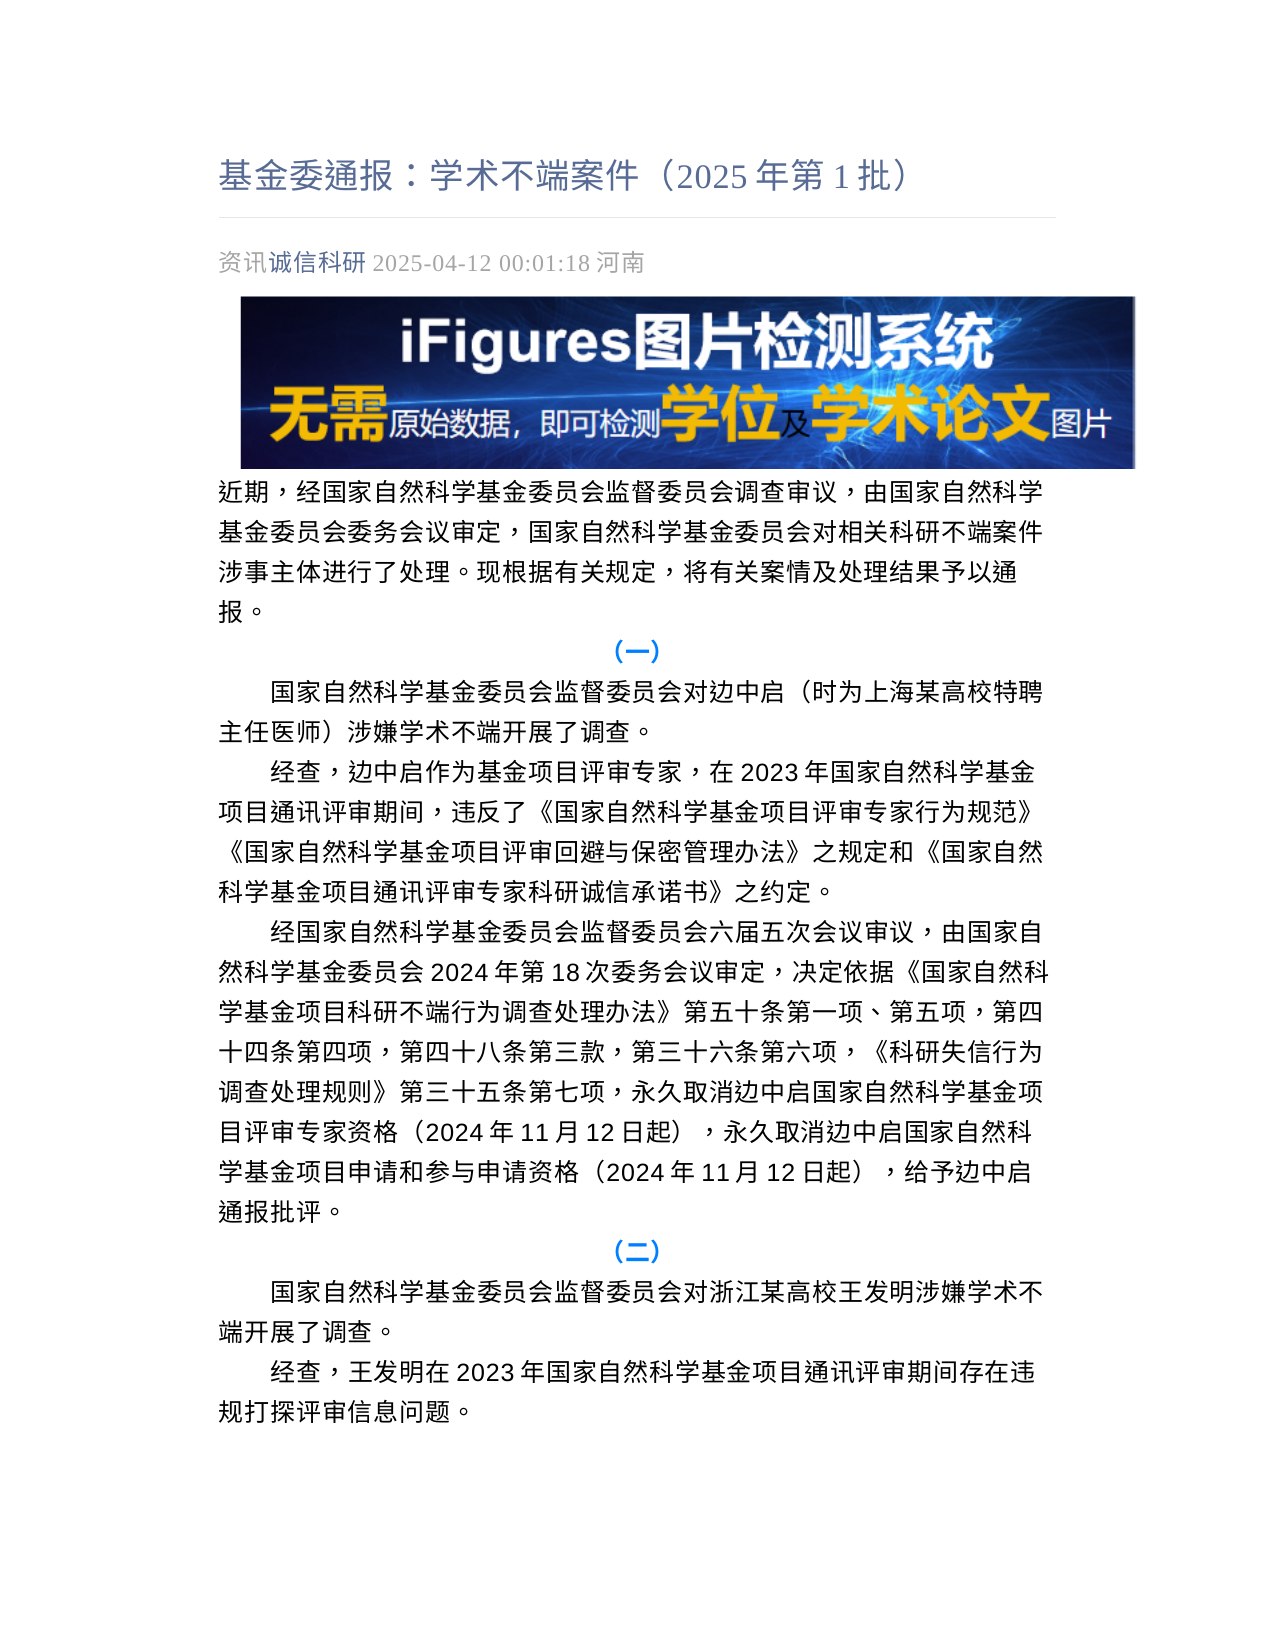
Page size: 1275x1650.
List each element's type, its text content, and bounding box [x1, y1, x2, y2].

text 近期，经国家自然科学基金委员会监督委员会调查审议，由国家自然科学基金委员会委务会议审定，国家自然科学基金委员会对相关科研不端案件涉事主体进行了处理。现根据有关规定，将有关案情及处理结果予以通报。 [219, 469, 1056, 629]
text 国家自然科学基金委员会监督委员会对浙江某高校王发明涉嫌学术不端开展了调查。 [219, 1269, 1056, 1349]
text 国家自然科学基金委员会监督委员会对边中启（时为上海某高校特聘主任医师）涉嫌学术不端开展了调查。 [219, 669, 1056, 749]
title 基金委通报：学术不端案件（2025年第1批） [219, 150, 1056, 217]
text 经查，王发明在2023年国家自然科学基金项目通讯评审期间存在违规打探评审信息问题。 [219, 1349, 1056, 1429]
picture [237, 294, 1138, 469]
text （一） [219, 629, 1056, 669]
text 经国家自然科学基金委员会监督委员会六届五次会议审议，由国家自然科学基金委员会2024年第18次委务会议审定，决定依据《国家自然科学基金项目科研不端行为调查处理办法》第五十条第一项、第五项，第四十四条第四项，第四十八条第三款，第三十六条第六项，《科研失信行为调查处理规则》第三十五条第七项，永久取消边中启国家自然科学基金项目评审专家资格（2024年11月12日起），永久取消边中启国家自然科学基金项目申请和参与申请资格（2024年11月12日起），给予边中启通报批评。 [219, 909, 1056, 1229]
list 资讯诚信科研2025-04-12 00:01:18河南 [219, 239, 1056, 279]
text 经查，边中启作为基金项目评审专家，在2023年国家自然科学基金项目通讯评审期间，违反了《国家自然科学基金项目评审专家行为规范》《国家自然科学基金项目评审回避与保密管理办法》之规定和《国家自然科学基金项目通讯评审专家科研诚信承诺书》之约定。 [219, 749, 1056, 909]
text （二） [219, 1229, 1056, 1269]
